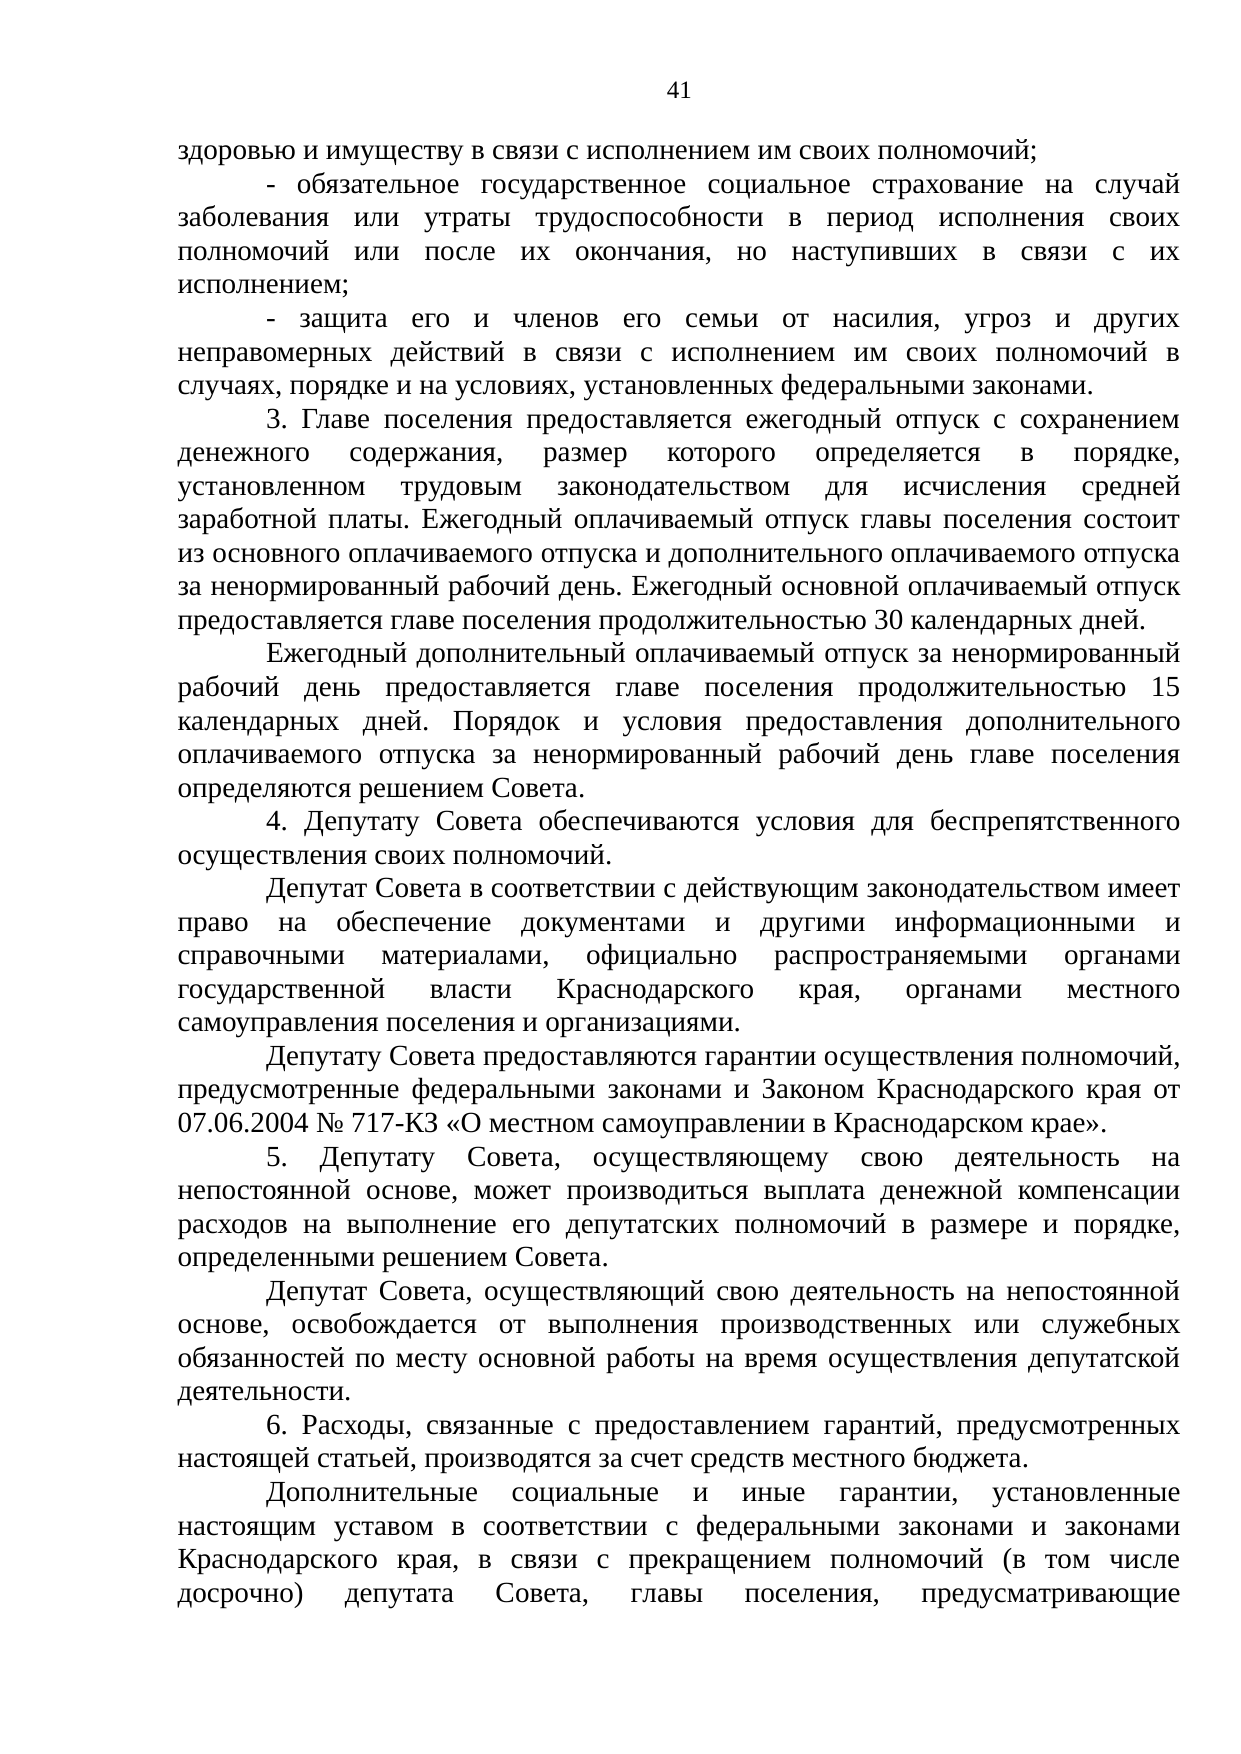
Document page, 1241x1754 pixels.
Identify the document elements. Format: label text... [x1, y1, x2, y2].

subtitle 3. Главе поселения предоставляется ежегодный отпуск с сохранением денежного содержания, размер которого определяется в порядке, установленном трудовым законодательством для исчисления средней заработной платы. Ежегодный оплачиваемый отпуск главы поселения состоит из основного оплачиваемого отпуска и дополнительного оплачиваемого отпуска за ненормированный рабочий день. Ежегодный основной оплачиваемый отпуск предоставляется главе поселения продолжительностью 30 календарных дней. [177, 401, 1181, 636]
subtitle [177, 132, 1181, 166]
subtitle - защита его и членов его семьи от насилия, угроз и других неправомерных действий в связи с исполнением им своих полномочий в случаях, порядке и на условиях, установленных федеральными законами. [177, 300, 1181, 401]
subtitle Депутат Совета, осуществляющий свою деятельность на непостоянной основе, освобождается от выполнения производственных или служебных обязанностей по месту основной работы на время осуществления депутатской деятельности. [177, 1273, 1181, 1407]
subtitle 6. Расходы, связанные с предоставлением гарантий, предусмотренных настоящей статьей, производятся за счет средств местного бюджета. [177, 1407, 1181, 1474]
subtitle - обязательное государственное социальное страхование на случай заболевания или утраты трудоспособности в период исполнения своих полномочий или после их окончания, но наступивших в связи с их исполнением; [177, 166, 1181, 300]
subtitle Ежегодный дополнительный оплачиваемый отпуск за ненормированный рабочий день предоставляется главе поселения продолжительностью 15 календарных дней. Порядок и условия предоставления дополнительного оплачиваемого отпуска за ненормированный рабочий день главе поселения определяются решением Совета. [177, 636, 1181, 803]
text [177, 1474, 1181, 1608]
subtitle Депутат Совета в соответствии с действующим законодательством имеет право на обеспечение документами и другими информационными и справочными материалами, официально распространяемыми органами государственной власти Краснодарского края, органами местного самоуправления поселения и организациями. [177, 870, 1181, 1038]
subtitle Депутату Совета предоставляются гарантии осуществления полномочий, предусмотренные федеральными законами и Законом Краснодарского края от 07.06.2004 № 717-КЗ «О местном самоуправлении в Краснодарском крае». [177, 1038, 1181, 1139]
subtitle 5. Депутату Совета, осуществляющему свою деятельность на непостоянной основе, может производиться выплата денежной компенсации расходов на выполнение его депутатских полномочий в размере и порядке, определенными решением Совета. [177, 1139, 1181, 1273]
subtitle 4. Депутату Совета обеспечиваются условия для беспрепятственного осуществления своих полномочий. [177, 803, 1181, 870]
